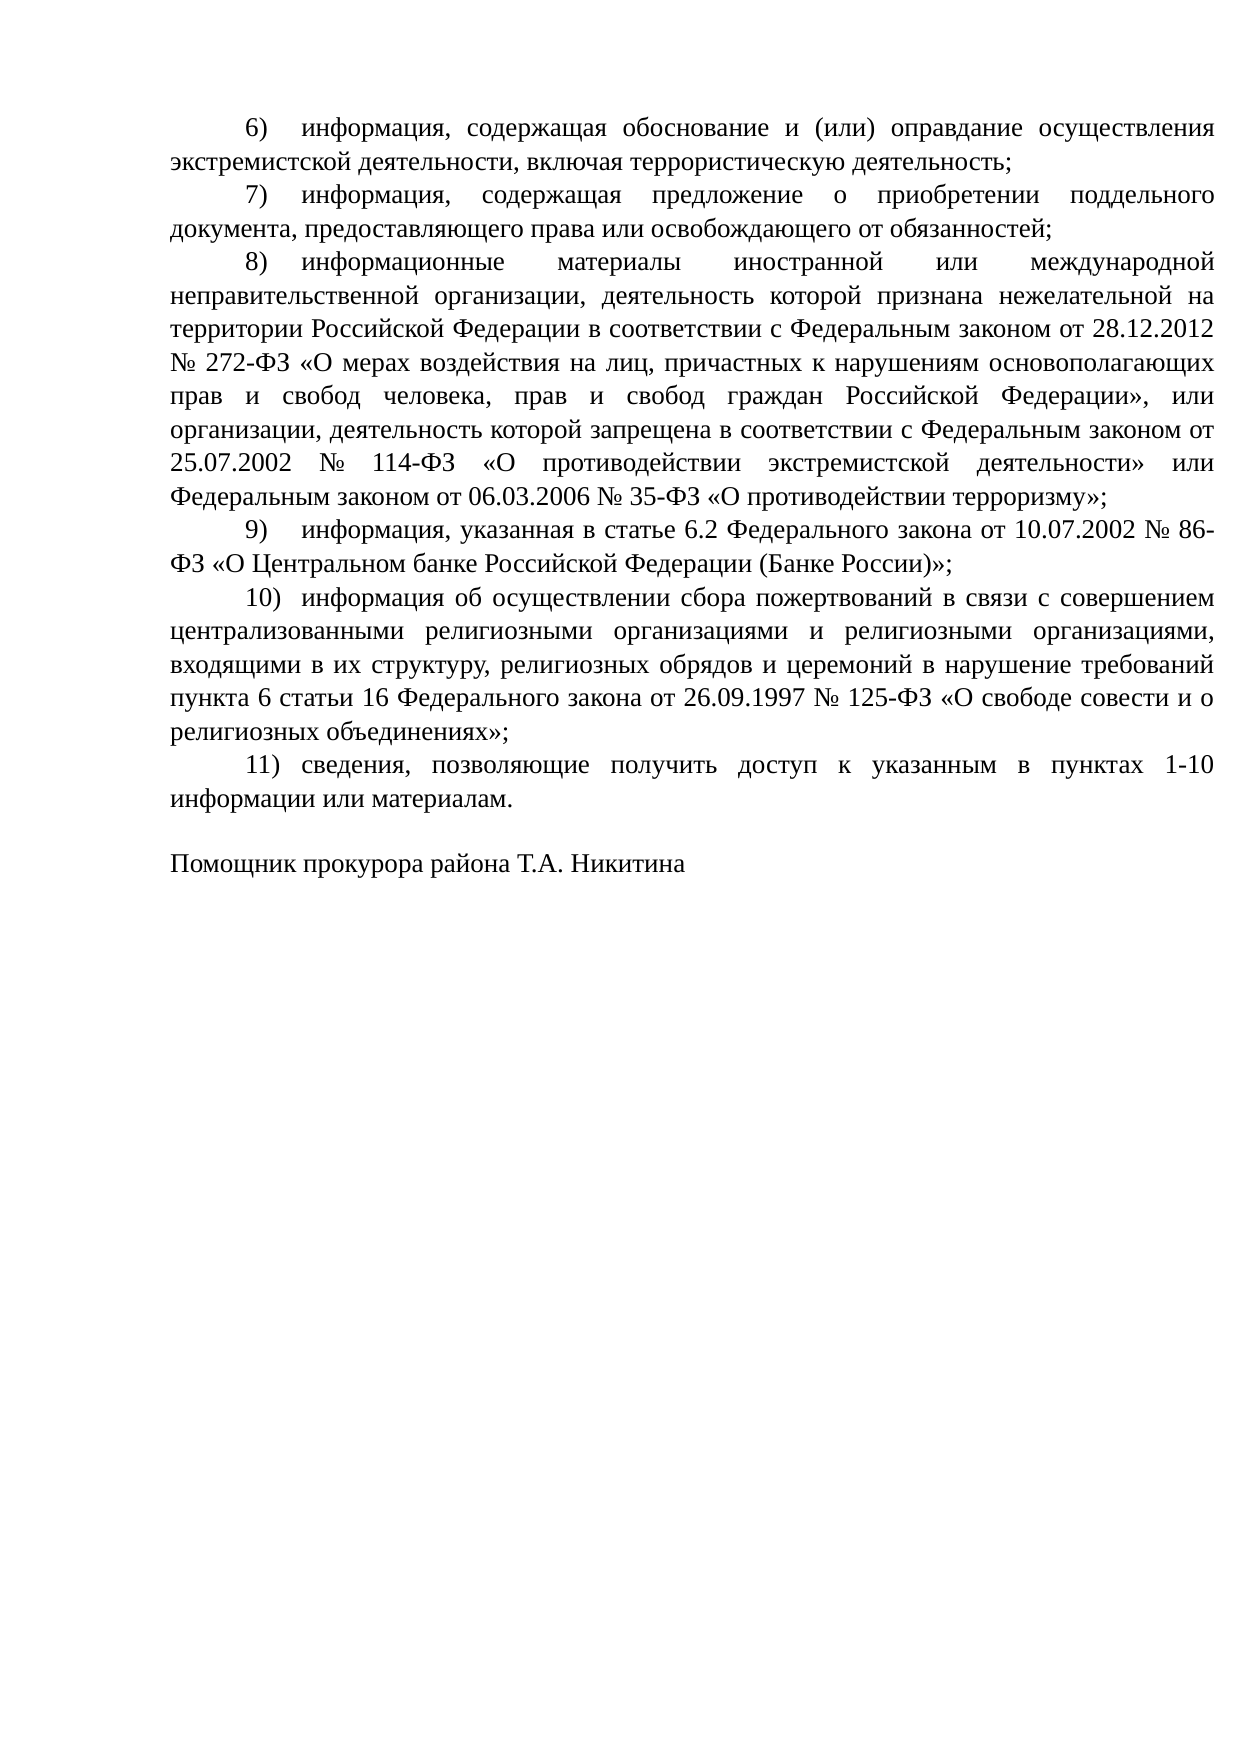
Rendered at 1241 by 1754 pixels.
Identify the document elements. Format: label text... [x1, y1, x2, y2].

list информация, содержащая предложение о приобретении поддельного документа, предоставляющего права или освобождающего от обязанностей; [170, 178, 1216, 243]
list информация, указанная в статье 6.2 Федерального закона от 10.07.2002 № 86-ФЗ «О Центральном банке Российской Федерации (Банке России)»; [170, 514, 1216, 578]
list сведения, позволяющие получить доступ к указанным в пунктах 1-10 информации или материалам. [170, 748, 1216, 813]
text Помощник прокурора района Т.А. Никитина [170, 847, 1216, 878]
list информация об осуществлении сбора пожертвований в связи с совершением централизованными религиозными организациями и религиозными организациями, входящими в их структуру, религиозных обрядов и церемоний в нарушение требований пункта 6 статьи 16 Федерального закона от 26.09.1997 № 125-ФЗ «О свободе совести и о религиозных объединениях»; [170, 581, 1216, 746]
list информационные материалы иностранной или международной неправительственной организации, деятельность которой признана нежелательной на территории Российской Федерации в соответствии с Федеральным законом от 28.12.2012 № 272-ФЗ «О мерах воздействия на лиц, причастных к нарушениям основополагающих прав и свобод человека, прав и свобод граждан Российской Федерации», или организации, деятельность которой запрещена в соответствии с Федеральным законом от 25.07.2002 № 114-ФЗ «О противодействии экстремистской деятельности» или Федеральным законом от 06.03.2006 № 35-ФЗ «О противодействии терроризму»; [170, 245, 1216, 511]
list информация, содержащая обоснование и (или) оправдание осуществления экстремистской деятельности, включая террористическую деятельность; [170, 111, 1216, 176]
